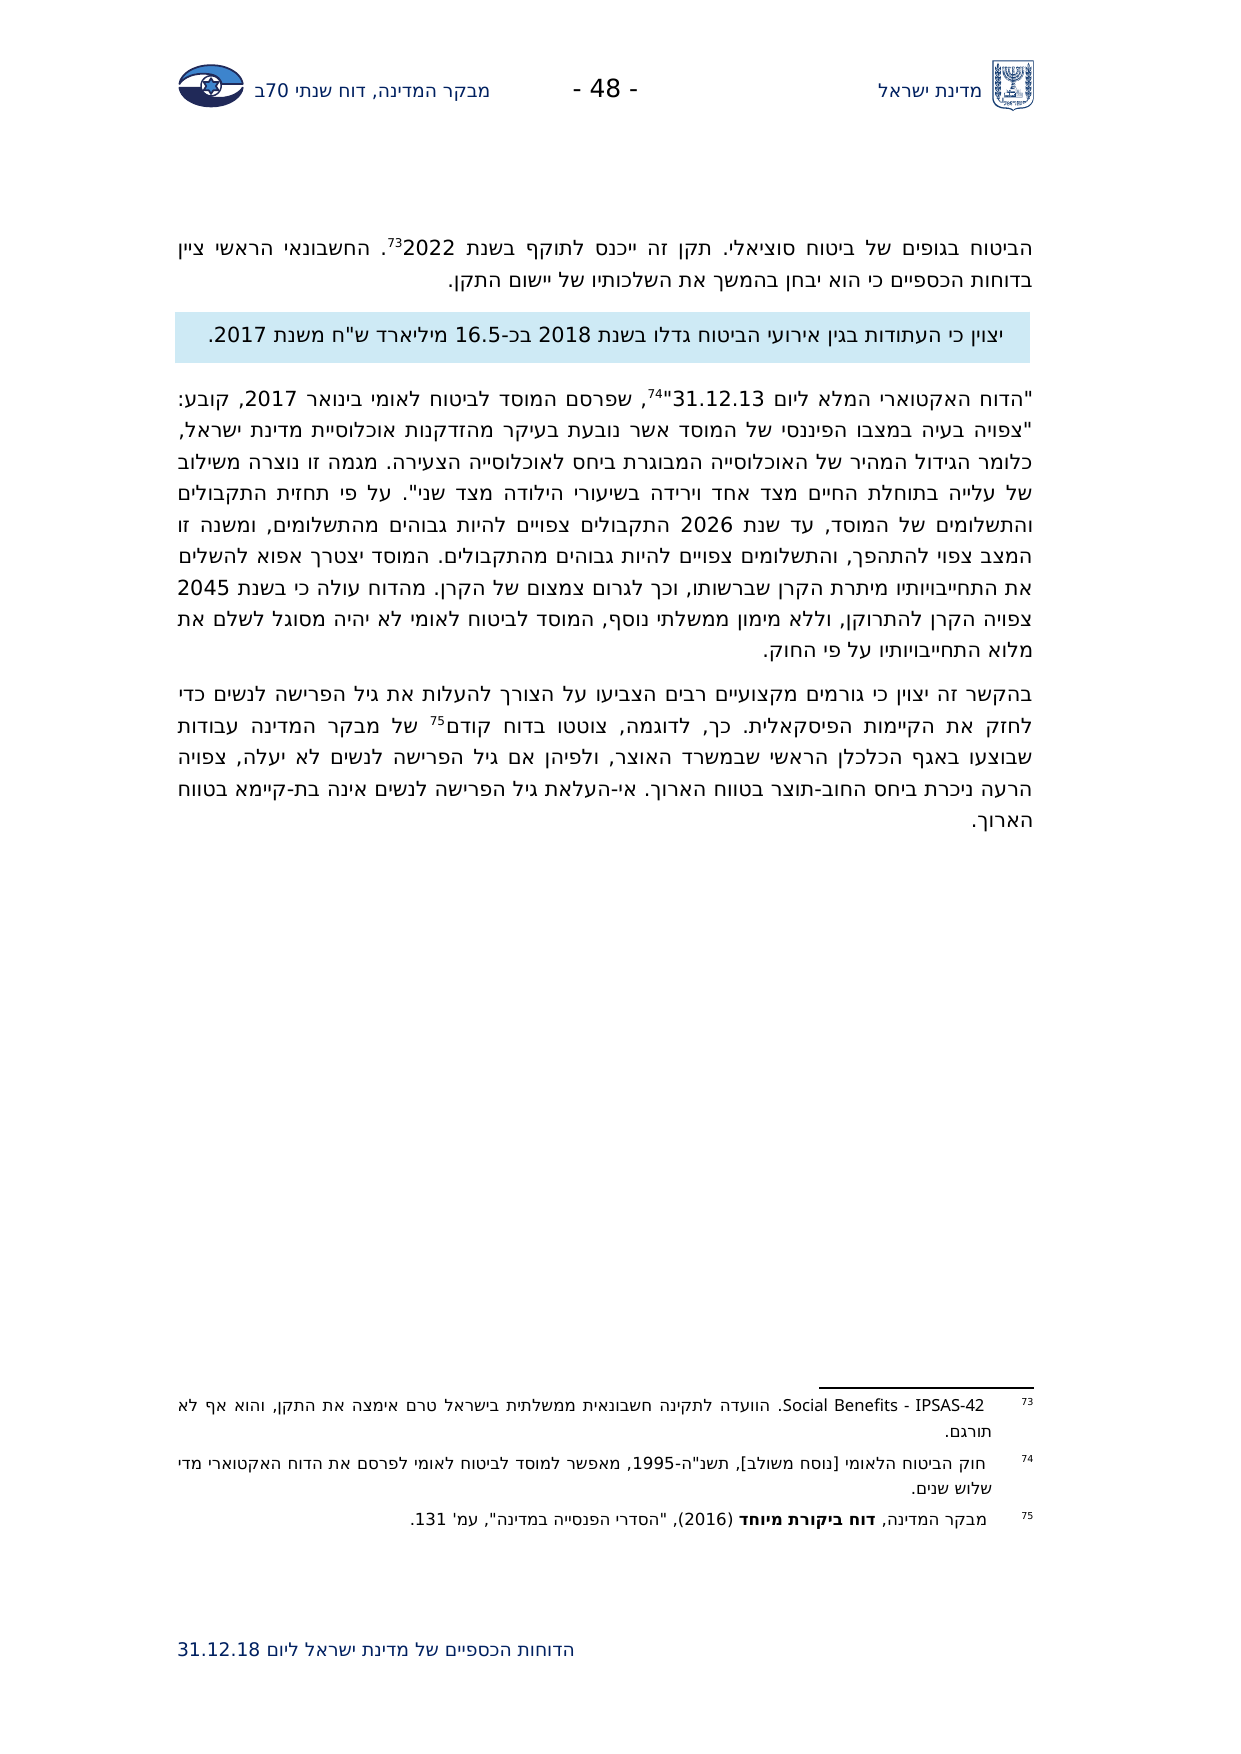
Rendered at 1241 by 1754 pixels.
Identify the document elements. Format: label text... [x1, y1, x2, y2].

text בהקשר זה יצוין כי גורמים מקצועיים רבים הצביעו על הצורך להעלות את גיל הפרישה לנשים כדי לחזק את הקיימות הפיסקאלית. כך, לדוגמה, צוטטו בדוח קודם של מבקר המדינה עבודות שבוצעו באגף הכלכלן הראשי שבמשרד האוצר, ולפיהן אם גיל הפרישה לנשים לא יעלה, צפויה הרעה ניכרת ביחס החוב-תוצר בטווח הארוך. אי-העלאת גיל הפרישה לנשים אינה בת-קיימא בטווח הארוך. [177, 682, 1033, 833]
text יצוין כי העתודות בגין אירועי הביטוח גדלו בשנת 2018 בכ-16.5 מיליארד ש"ח משנת 2017. [178, 315, 1027, 360]
text "הדוח האקטוארי המלא ליום 31.12.13", שפרסם המוסד לביטוח לאומי בינואר 2017, קובע: "צפויה בעיה במצבו הפיננסי של המוסד אשר נובעת בעיקר מהזדקנות אוכלוסיית מדינת ישראל, כלומר הגידול המהיר של האוכלוסייה המבוגרת ביחס לאוכלוסייה הצעירה. מגמה זו נוצרה משילוב של עלייה בתוחלת החיים מצד אחד וירידה בשיעורי הילודה מצד שני". על פי תחזית התקבולים והתשלומים של המוסד, עד שנת 2026 התקבולים צפויים להיות גבוהים מהתשלומים, ומשנה זו המצב צפוי להתהפך, והתשלומים צפויים להיות גבוהים מהתקבולים. המוסד יצטרך אפוא להשלים את התחייבויותיו מיתרת הקרן שברשותו, וכך לגרום צמצום של הקרן. מהדוח עולה כי בשנת 2045 צפויה הקרן להתרוקן, וללא מימון ממשלתי נוסף, המוסד לביטוח לאומי לא יהיה מסוגל לשלם את מלוא התחייבויותיו על פי החוק. [177, 387, 1033, 663]
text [177, 236, 1033, 292]
